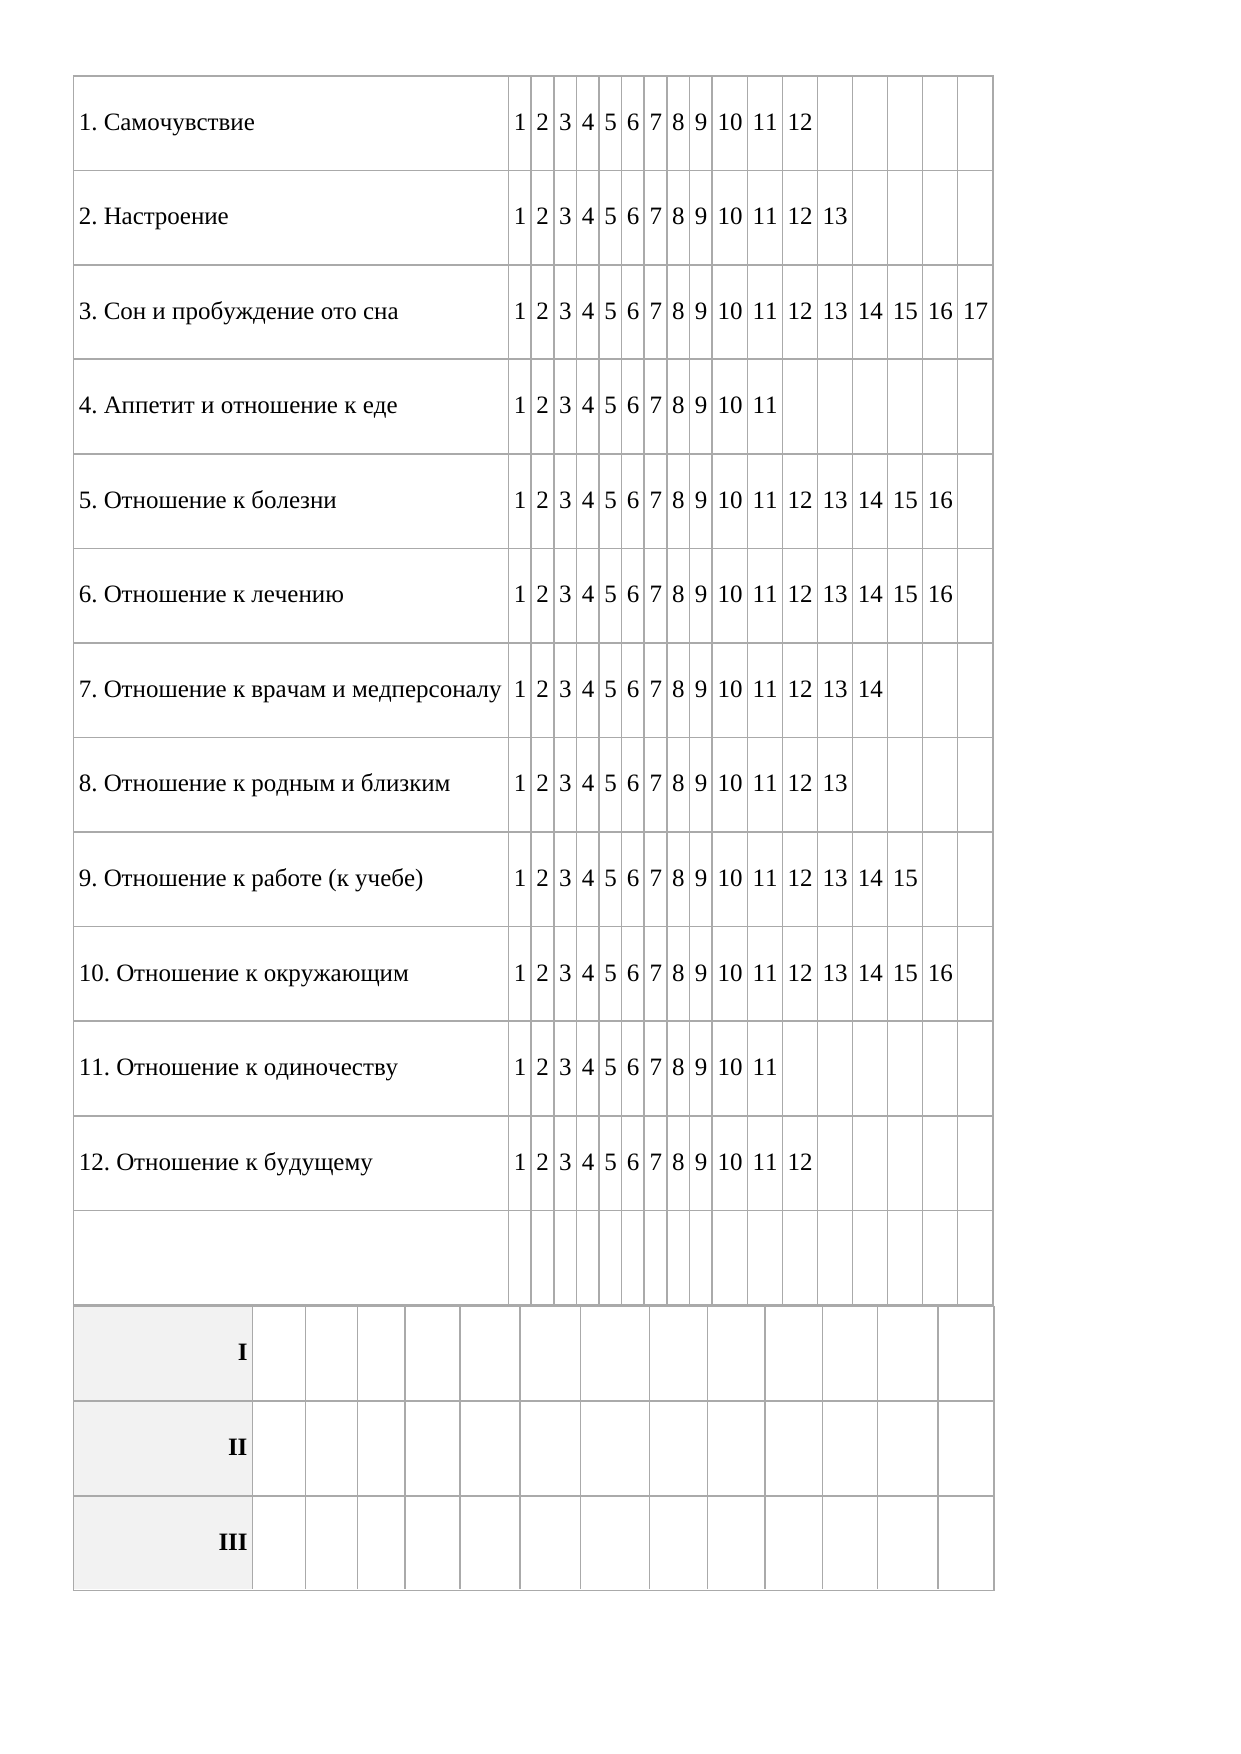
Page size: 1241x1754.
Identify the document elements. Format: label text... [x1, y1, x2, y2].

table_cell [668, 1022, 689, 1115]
table_cell 16 [923, 549, 957, 642]
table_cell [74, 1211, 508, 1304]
table_cell 3. Сон и пробуждение ото сна [74, 266, 508, 358]
table_cell 12 [783, 549, 817, 642]
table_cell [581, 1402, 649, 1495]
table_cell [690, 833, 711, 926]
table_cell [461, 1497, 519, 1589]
table_cell 11 [748, 455, 782, 547]
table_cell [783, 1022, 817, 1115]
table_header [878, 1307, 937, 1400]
table_cell 8 [668, 455, 689, 547]
table_cell 6 [622, 549, 643, 642]
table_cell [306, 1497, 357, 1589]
table_cell 4 [577, 644, 598, 737]
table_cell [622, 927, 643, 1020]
table_cell 16 [923, 455, 957, 547]
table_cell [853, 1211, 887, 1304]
table_cell 15 [888, 455, 922, 547]
table_cell 7 [645, 738, 666, 831]
table_cell 3 [555, 77, 576, 169]
table_cell 5 [600, 644, 621, 737]
table_cell [853, 360, 887, 453]
table_cell [923, 171, 957, 264]
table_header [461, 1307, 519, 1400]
table_cell 4 [577, 549, 598, 642]
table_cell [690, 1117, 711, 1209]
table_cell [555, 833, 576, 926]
table_cell 11 [748, 77, 782, 169]
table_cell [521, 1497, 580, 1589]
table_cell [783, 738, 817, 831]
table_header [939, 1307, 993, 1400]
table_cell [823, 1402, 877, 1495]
table_cell 7 [645, 266, 666, 358]
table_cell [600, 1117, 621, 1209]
table_cell 2 [532, 77, 553, 169]
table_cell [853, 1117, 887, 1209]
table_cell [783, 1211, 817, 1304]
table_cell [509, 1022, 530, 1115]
table_cell 3 [555, 360, 576, 453]
table_cell 4 [577, 455, 598, 547]
table_cell 6 [622, 171, 643, 264]
table_cell 15 [888, 266, 922, 358]
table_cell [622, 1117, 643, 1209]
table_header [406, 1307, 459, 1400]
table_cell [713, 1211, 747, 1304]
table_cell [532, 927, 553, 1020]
table_cell 8 [668, 171, 689, 264]
table_cell 9 [690, 644, 711, 737]
table_cell 2 [532, 455, 553, 547]
table_cell 8 [668, 77, 689, 169]
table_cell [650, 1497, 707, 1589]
table_cell 2 [532, 738, 553, 831]
table_cell 6 [622, 455, 643, 547]
table_cell 5 [600, 360, 621, 453]
table_cell 13 [818, 266, 852, 358]
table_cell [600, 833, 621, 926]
table_cell 3 [555, 171, 576, 264]
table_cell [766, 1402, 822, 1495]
table_cell 11 [748, 360, 782, 453]
table_cell [783, 360, 817, 453]
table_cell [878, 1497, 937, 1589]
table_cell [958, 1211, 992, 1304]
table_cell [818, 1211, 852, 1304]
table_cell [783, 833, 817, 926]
table_cell 1 [509, 738, 530, 831]
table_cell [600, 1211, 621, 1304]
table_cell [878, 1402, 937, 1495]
table_cell 11 [748, 644, 782, 737]
table_cell 1. Самочувствие [74, 77, 508, 169]
table_cell 4 [577, 77, 598, 169]
table_cell 8 [668, 266, 689, 358]
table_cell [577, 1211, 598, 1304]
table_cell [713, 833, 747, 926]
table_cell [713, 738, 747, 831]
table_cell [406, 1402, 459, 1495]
table_cell 10 [713, 171, 747, 264]
table_cell [853, 171, 887, 264]
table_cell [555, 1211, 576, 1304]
table_cell 3 [555, 455, 576, 547]
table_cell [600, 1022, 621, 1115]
table_cell 11 [748, 171, 782, 264]
table_cell 6 [622, 266, 643, 358]
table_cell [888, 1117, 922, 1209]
table_cell 7. Отношение к врачам и медперсоналу [74, 644, 508, 737]
table_cell 2. Настроение [74, 171, 508, 264]
table_cell 7 [645, 455, 666, 547]
table_cell 10 [713, 455, 747, 547]
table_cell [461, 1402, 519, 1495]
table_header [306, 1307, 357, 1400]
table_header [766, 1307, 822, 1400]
table_cell 8 [668, 360, 689, 453]
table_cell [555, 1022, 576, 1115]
table_cell 9 [690, 360, 711, 453]
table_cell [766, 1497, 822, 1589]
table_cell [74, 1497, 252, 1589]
table_cell 2 [532, 360, 553, 453]
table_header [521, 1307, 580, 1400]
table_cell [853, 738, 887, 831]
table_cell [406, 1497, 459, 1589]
table_cell 8 [668, 738, 689, 831]
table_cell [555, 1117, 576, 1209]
table_cell 7 [645, 644, 666, 737]
table_cell 6 [622, 360, 643, 453]
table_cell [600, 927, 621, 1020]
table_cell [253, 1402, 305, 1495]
table_cell [958, 171, 992, 264]
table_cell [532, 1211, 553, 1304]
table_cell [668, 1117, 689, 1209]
table_cell 12 [783, 644, 817, 737]
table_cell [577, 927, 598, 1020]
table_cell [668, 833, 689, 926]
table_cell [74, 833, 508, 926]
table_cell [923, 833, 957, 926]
table_cell 13 [818, 455, 852, 547]
table_cell 17 [958, 266, 992, 358]
table_cell 9 [690, 171, 711, 264]
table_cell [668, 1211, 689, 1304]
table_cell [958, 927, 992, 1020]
table_cell 8 [668, 549, 689, 642]
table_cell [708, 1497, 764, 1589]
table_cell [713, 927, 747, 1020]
table_cell 10 [713, 644, 747, 737]
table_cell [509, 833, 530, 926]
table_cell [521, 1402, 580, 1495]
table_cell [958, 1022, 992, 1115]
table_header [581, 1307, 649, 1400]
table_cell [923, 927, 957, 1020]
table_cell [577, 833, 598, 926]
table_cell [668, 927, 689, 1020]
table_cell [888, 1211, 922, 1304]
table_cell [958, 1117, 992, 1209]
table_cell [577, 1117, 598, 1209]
table_cell 5 [600, 77, 621, 169]
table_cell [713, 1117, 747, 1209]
table_cell 4. Аппетит и отношение к еде [74, 360, 508, 453]
table_cell 10 [713, 77, 747, 169]
table_cell 10 [713, 549, 747, 642]
table_cell 12 [783, 171, 817, 264]
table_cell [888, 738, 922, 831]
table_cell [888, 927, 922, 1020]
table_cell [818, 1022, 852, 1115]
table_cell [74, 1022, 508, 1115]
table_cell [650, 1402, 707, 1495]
table_cell 8. Отношение к родным и близким [74, 738, 508, 831]
table_cell 5 [600, 266, 621, 358]
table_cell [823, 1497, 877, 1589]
table_cell [888, 77, 922, 169]
table_cell 3 [555, 549, 576, 642]
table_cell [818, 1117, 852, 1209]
table_cell 6 [622, 644, 643, 737]
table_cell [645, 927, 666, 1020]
table_cell 4 [577, 738, 598, 831]
table_cell 6 [622, 77, 643, 169]
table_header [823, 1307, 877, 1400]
table_cell 1 [509, 171, 530, 264]
table_cell 14 [853, 266, 887, 358]
table_cell 3 [555, 644, 576, 737]
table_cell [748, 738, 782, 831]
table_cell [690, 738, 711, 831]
table_cell [853, 77, 887, 169]
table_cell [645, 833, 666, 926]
table_cell 14 [853, 549, 887, 642]
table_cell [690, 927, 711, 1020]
table_cell 16 [923, 266, 957, 358]
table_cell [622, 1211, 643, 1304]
table_cell 5 [600, 549, 621, 642]
table_cell [958, 644, 992, 737]
table_cell 2 [532, 549, 553, 642]
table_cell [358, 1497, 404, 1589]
table_cell 10 [713, 266, 747, 358]
table_cell [923, 77, 957, 169]
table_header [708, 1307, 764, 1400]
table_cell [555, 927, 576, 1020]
table_cell 12 [783, 266, 817, 358]
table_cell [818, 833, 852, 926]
table_cell 5 [600, 455, 621, 547]
table_cell 2 [532, 644, 553, 737]
table_cell [958, 549, 992, 642]
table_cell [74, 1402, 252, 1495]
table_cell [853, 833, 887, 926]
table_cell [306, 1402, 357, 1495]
table_cell 9 [690, 455, 711, 547]
table_cell 7 [645, 360, 666, 453]
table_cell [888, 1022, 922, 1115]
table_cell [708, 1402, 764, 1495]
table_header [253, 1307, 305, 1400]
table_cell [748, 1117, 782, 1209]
table_cell 9 [690, 77, 711, 169]
table_cell [818, 360, 852, 453]
table_cell 1 [509, 455, 530, 547]
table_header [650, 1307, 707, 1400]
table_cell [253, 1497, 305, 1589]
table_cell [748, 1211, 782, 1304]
table_cell 7 [645, 171, 666, 264]
table_cell 11 [748, 549, 782, 642]
table_cell [958, 77, 992, 169]
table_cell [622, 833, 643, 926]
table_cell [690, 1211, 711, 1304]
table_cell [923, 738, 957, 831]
table_cell 10 [713, 360, 747, 453]
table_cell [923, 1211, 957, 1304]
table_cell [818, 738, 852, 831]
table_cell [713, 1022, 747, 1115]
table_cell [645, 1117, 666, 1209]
table_cell [958, 360, 992, 453]
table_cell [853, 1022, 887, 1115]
table_cell [923, 644, 957, 737]
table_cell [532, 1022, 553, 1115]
table_cell 5. Отношение к болезни [74, 455, 508, 547]
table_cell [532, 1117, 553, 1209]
table_cell 3 [555, 266, 576, 358]
table_cell 13 [818, 549, 852, 642]
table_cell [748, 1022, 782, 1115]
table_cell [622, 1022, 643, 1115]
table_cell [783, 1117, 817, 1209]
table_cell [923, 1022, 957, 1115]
table_cell 7 [645, 77, 666, 169]
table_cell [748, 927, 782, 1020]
table_cell [888, 171, 922, 264]
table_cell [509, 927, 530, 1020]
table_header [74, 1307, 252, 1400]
table_cell 12 [783, 77, 817, 169]
table_cell 1 [509, 266, 530, 358]
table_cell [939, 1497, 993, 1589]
table_cell 6. Отношение к лечению [74, 549, 508, 642]
table_cell 12 [783, 455, 817, 547]
table_cell 13 [818, 171, 852, 264]
table_cell 11 [748, 266, 782, 358]
table_cell 8 [668, 644, 689, 737]
table_cell 6 [622, 738, 643, 831]
table_cell [923, 360, 957, 453]
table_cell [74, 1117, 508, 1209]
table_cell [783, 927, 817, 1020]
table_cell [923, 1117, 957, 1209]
table_cell 1 [509, 549, 530, 642]
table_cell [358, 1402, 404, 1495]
table_cell [888, 644, 922, 737]
table_cell 3 [555, 738, 576, 831]
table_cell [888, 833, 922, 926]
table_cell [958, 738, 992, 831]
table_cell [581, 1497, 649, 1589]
table_cell 13 [818, 644, 852, 737]
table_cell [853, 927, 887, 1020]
table_cell 4 [577, 171, 598, 264]
table_cell 14 [853, 455, 887, 547]
table_cell 1 [509, 644, 530, 737]
table_cell 4 [577, 360, 598, 453]
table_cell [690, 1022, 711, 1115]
table_cell 15 [888, 549, 922, 642]
table_cell 2 [532, 171, 553, 264]
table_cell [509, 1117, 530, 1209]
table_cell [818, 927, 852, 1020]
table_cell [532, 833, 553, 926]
table_cell 1 [509, 77, 530, 169]
table_cell [818, 77, 852, 169]
table_cell 1 [509, 360, 530, 453]
table_cell 2 [532, 266, 553, 358]
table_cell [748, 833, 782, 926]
table_cell 4 [577, 266, 598, 358]
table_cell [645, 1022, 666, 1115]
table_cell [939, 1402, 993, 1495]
table_cell [888, 360, 922, 453]
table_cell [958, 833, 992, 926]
table_cell 5 [600, 171, 621, 264]
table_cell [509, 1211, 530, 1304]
table_cell 9 [690, 549, 711, 642]
table_cell 14 [853, 644, 887, 737]
table_cell [958, 455, 992, 547]
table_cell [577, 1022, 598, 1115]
table_cell 5 [600, 738, 621, 831]
table_cell 7 [645, 549, 666, 642]
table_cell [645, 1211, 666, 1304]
table_cell 9 [690, 266, 711, 358]
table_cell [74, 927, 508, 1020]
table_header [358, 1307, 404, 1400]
